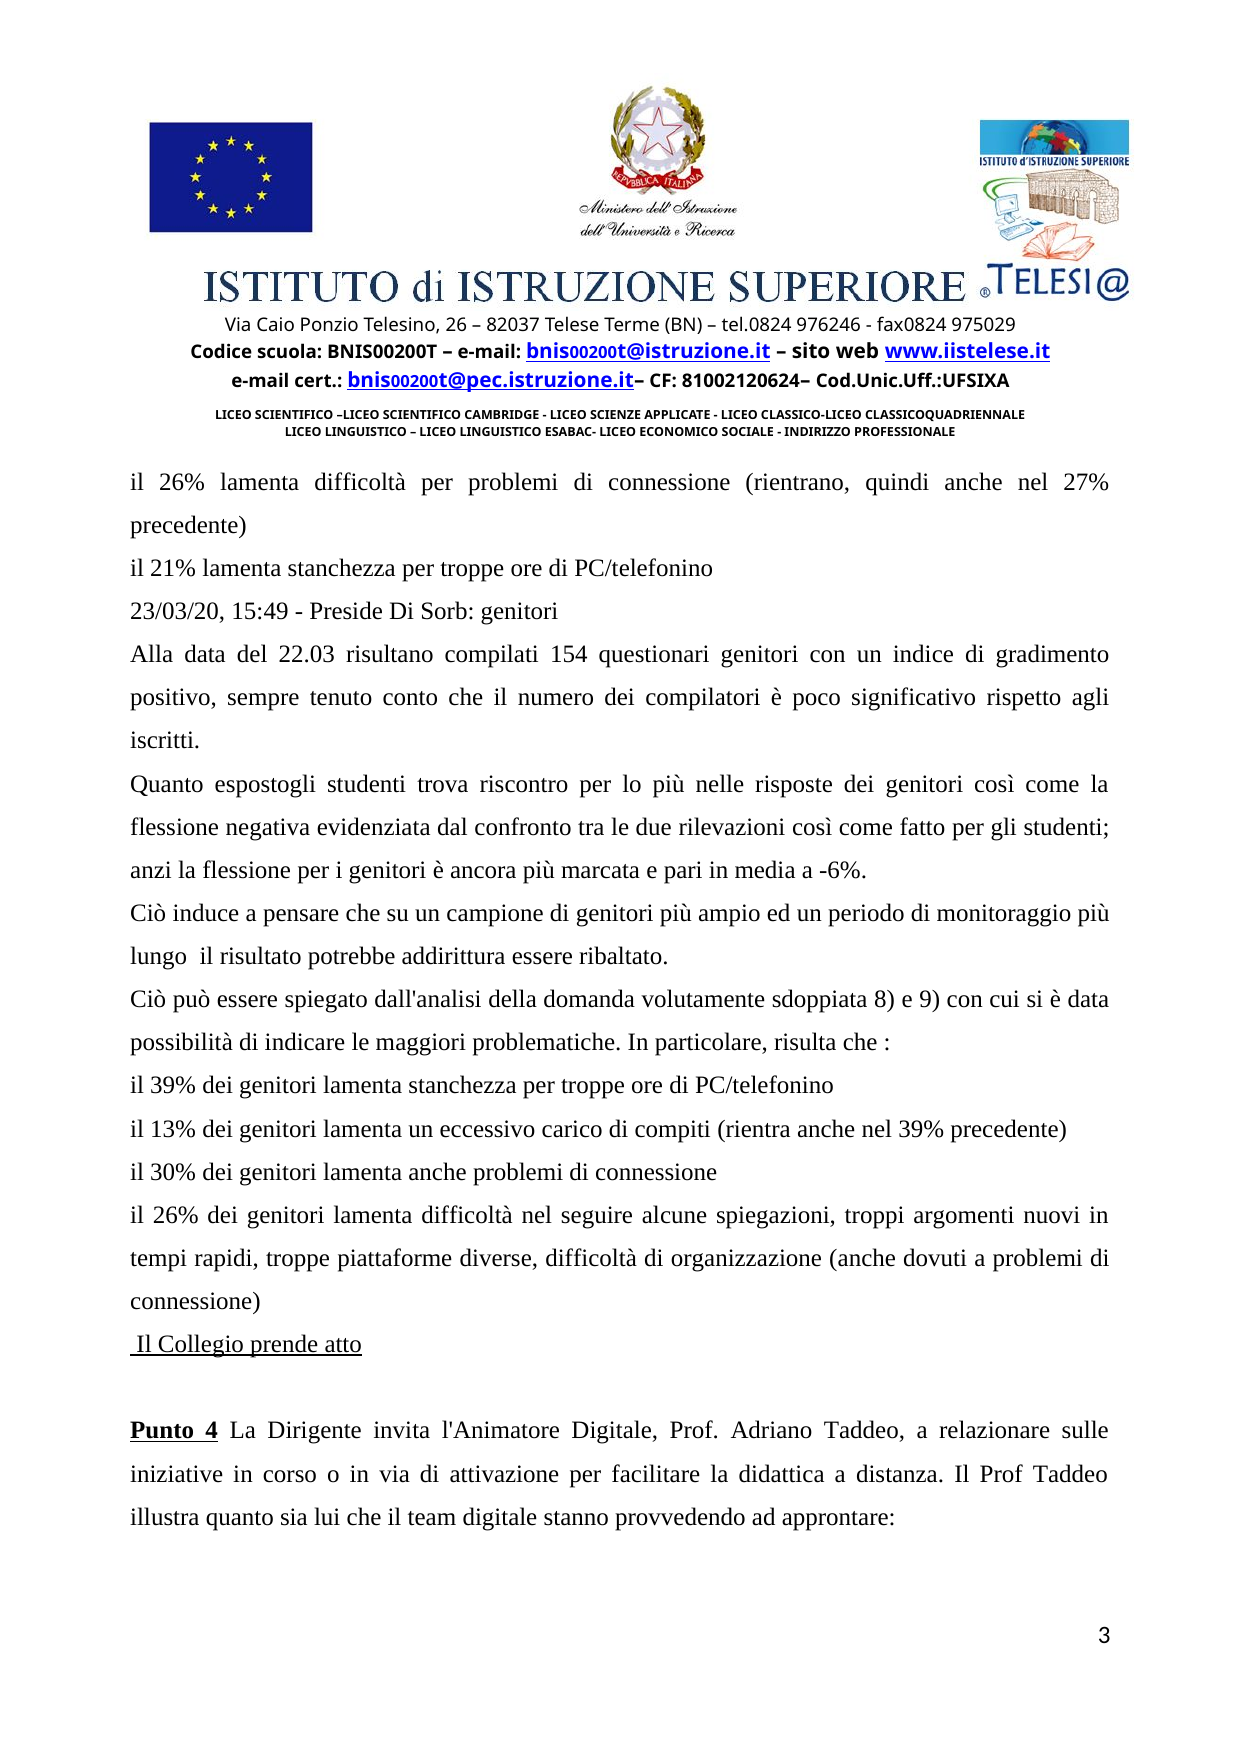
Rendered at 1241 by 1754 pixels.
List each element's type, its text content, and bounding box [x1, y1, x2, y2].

text il 26% dei genitori lamenta difficoltà nel seguire alcune spiegazioni, troppi argomenti nuovi in tempi rapidi, troppe piattaforme diverse, difficoltà di organizzazione (anche dovuti a problemi di connessione) [130, 1200, 1110, 1315]
picture [129, 73, 1149, 311]
text il 21% lamenta stanchezza per troppe ore di PC/telefonino [130, 553, 1110, 582]
text il 26% lamenta difficoltà per problemi di connessione (rientrano, quindi anche nel 27% precedente) [130, 467, 1110, 539]
text Ciò può essere spiegato dall'analisi della domanda volutamente sdoppiata 8) e 9) con cui si è data possibilità di indicare le maggiori problematiche. In particolare, risulta che : [130, 984, 1110, 1056]
text il 30% dei genitori lamenta anche problemi di connessione [130, 1157, 1110, 1186]
text 23/03/20, 15:49 - Preside Di Sorb: genitori [130, 596, 1110, 625]
text il 39% dei genitori lamenta stanchezza per troppe ore di PC/telefonino [130, 1071, 1110, 1099]
text il 13% dei genitori lamenta un eccessivo carico di compiti (rientra anche nel 39% precedente) [130, 1114, 1110, 1142]
text Ciò induce a pensare che su un campione di genitori più ampio ed un periodo di monitoraggio più lungo il risultato potrebbe addirittura essere ribaltato. [130, 898, 1110, 970]
text Quanto espostogli studenti trova riscontro per lo più nelle risposte dei genitori così come la flessione negativa evidenziata dal confronto tra le due rilevazioni così come fatto per gli studenti; anzi la flessione per i genitori è ancora più marcata e pari in media a -6%. [130, 769, 1110, 884]
text Alla data del 22.03 risultano compilati 154 questionari genitori con un indice di gradimento positivo, sempre tenuto conto che il numero dei compilatori è poco significativo rispetto agli iscritti. [130, 639, 1110, 754]
text Punto 4 La Dirigente invita l'Animatore Digitale, Prof. Adriano Taddeo, a relazionare sulle iniziative in corso o in via di attivazione per facilitare la didattica a distanza. Il Prof Taddeo illustra quanto sia lui che il team digitale stanno provvedendo ad approntare: [130, 1416, 1110, 1531]
text Il Collegio prende atto [130, 1329, 1110, 1358]
